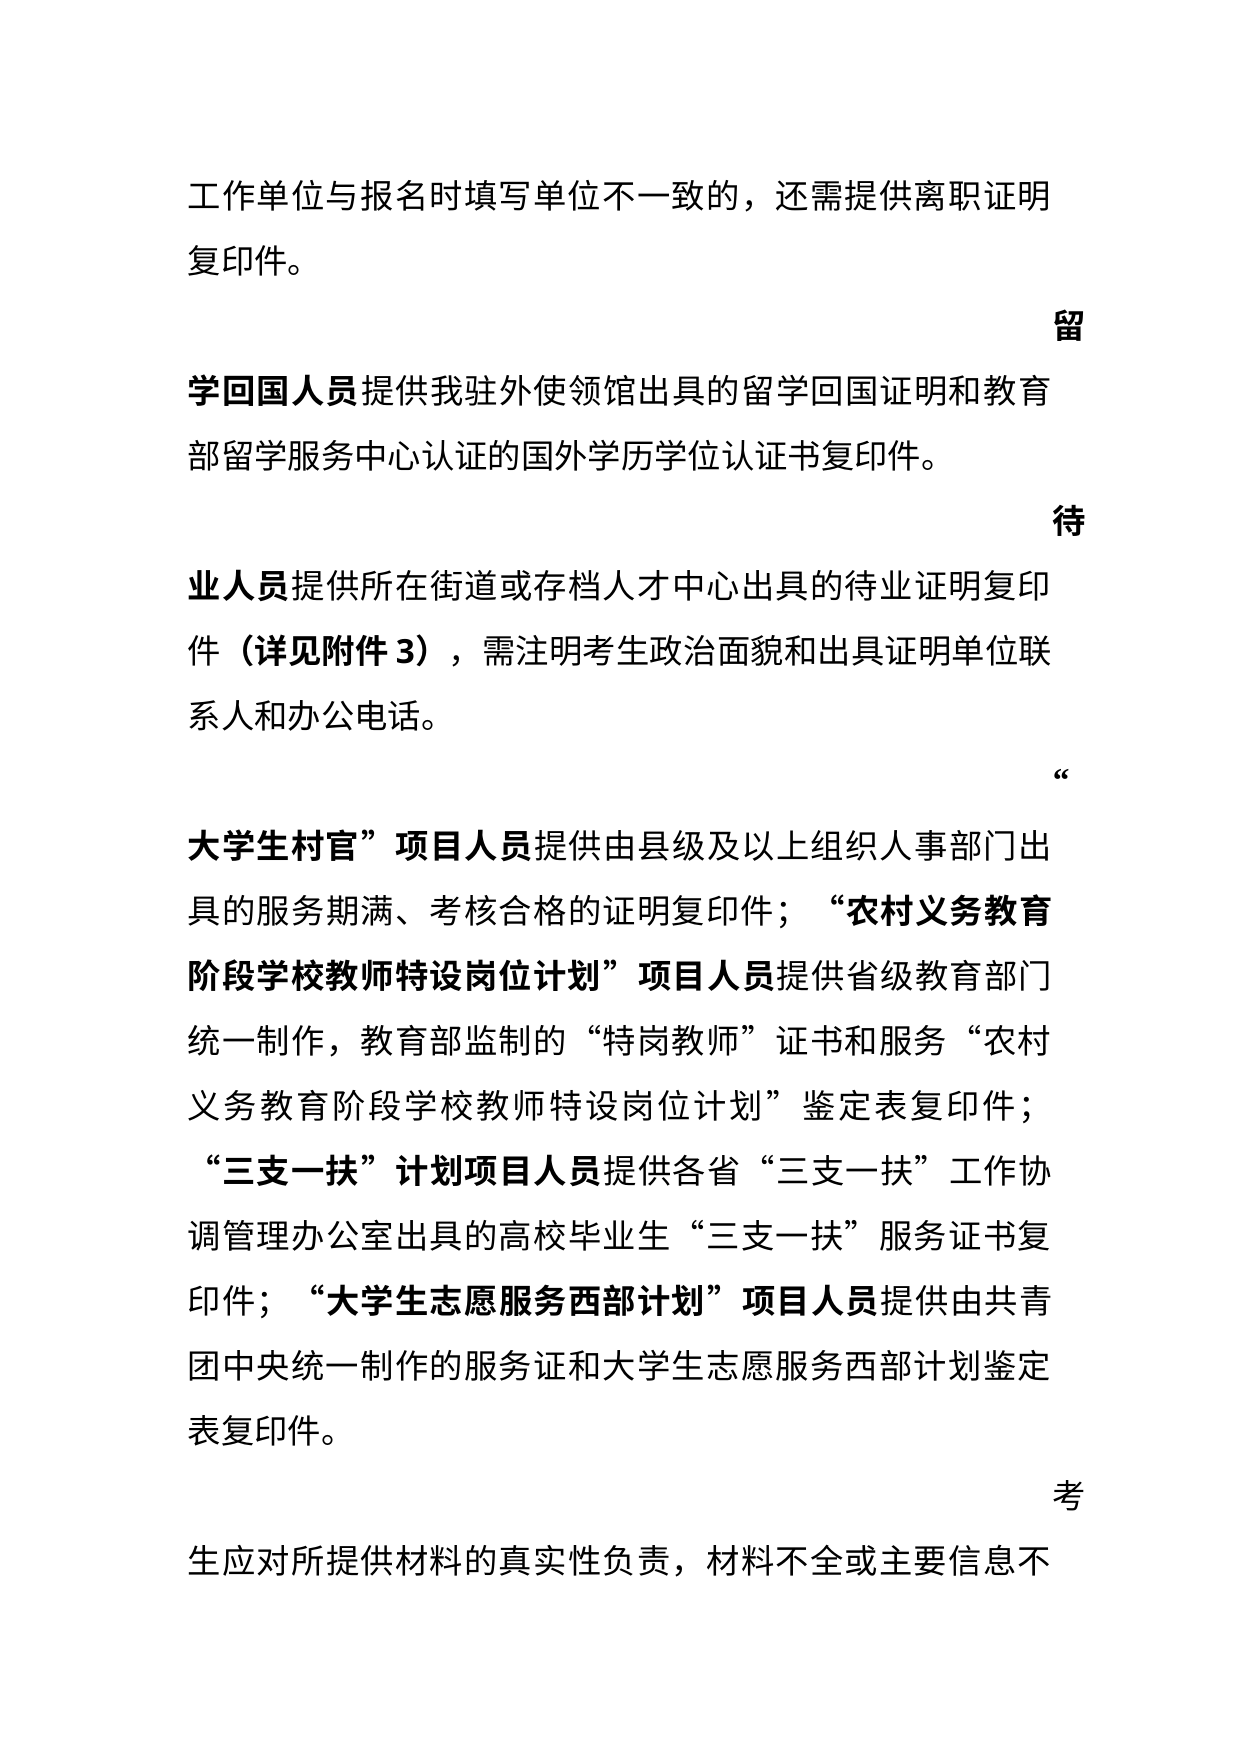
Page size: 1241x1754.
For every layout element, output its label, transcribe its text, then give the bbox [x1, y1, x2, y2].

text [187, 1462, 1053, 1592]
text 待业人员提供所在街道或存档人才中心出具的待业证明复印件（详见附件3），需注明考生政治面貌和出具证明单位联系人和办公电话。 [187, 487, 1053, 747]
text “大学生村官”项目人员提供由县级及以上组织人事部门出具的服务期满、考核合格的证明复印件；“农村义务教育阶段学校教师特设岗位计划”项目人员提供省级教育部门统一制作，教育部监制的“特岗教师”证书和服务“农村义务教育阶段学校教师特设岗位计划”鉴定表复印件；“三支一扶”计划项目人员提供各省“三支一扶”工作协调管理办公室出具的高校毕业生“三支一扶”服务证书复印件；“大学生志愿服务西部计划”项目人员提供由共青团中央统一制作的服务证和大学生志愿服务西部计划鉴定表复印件。 [187, 747, 1053, 1462]
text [187, 162, 1053, 292]
text 留学回国人员提供我驻外使领馆出具的留学回国证明和教育部留学服务中心认证的国外学历学位认证书复印件。 [187, 292, 1053, 487]
